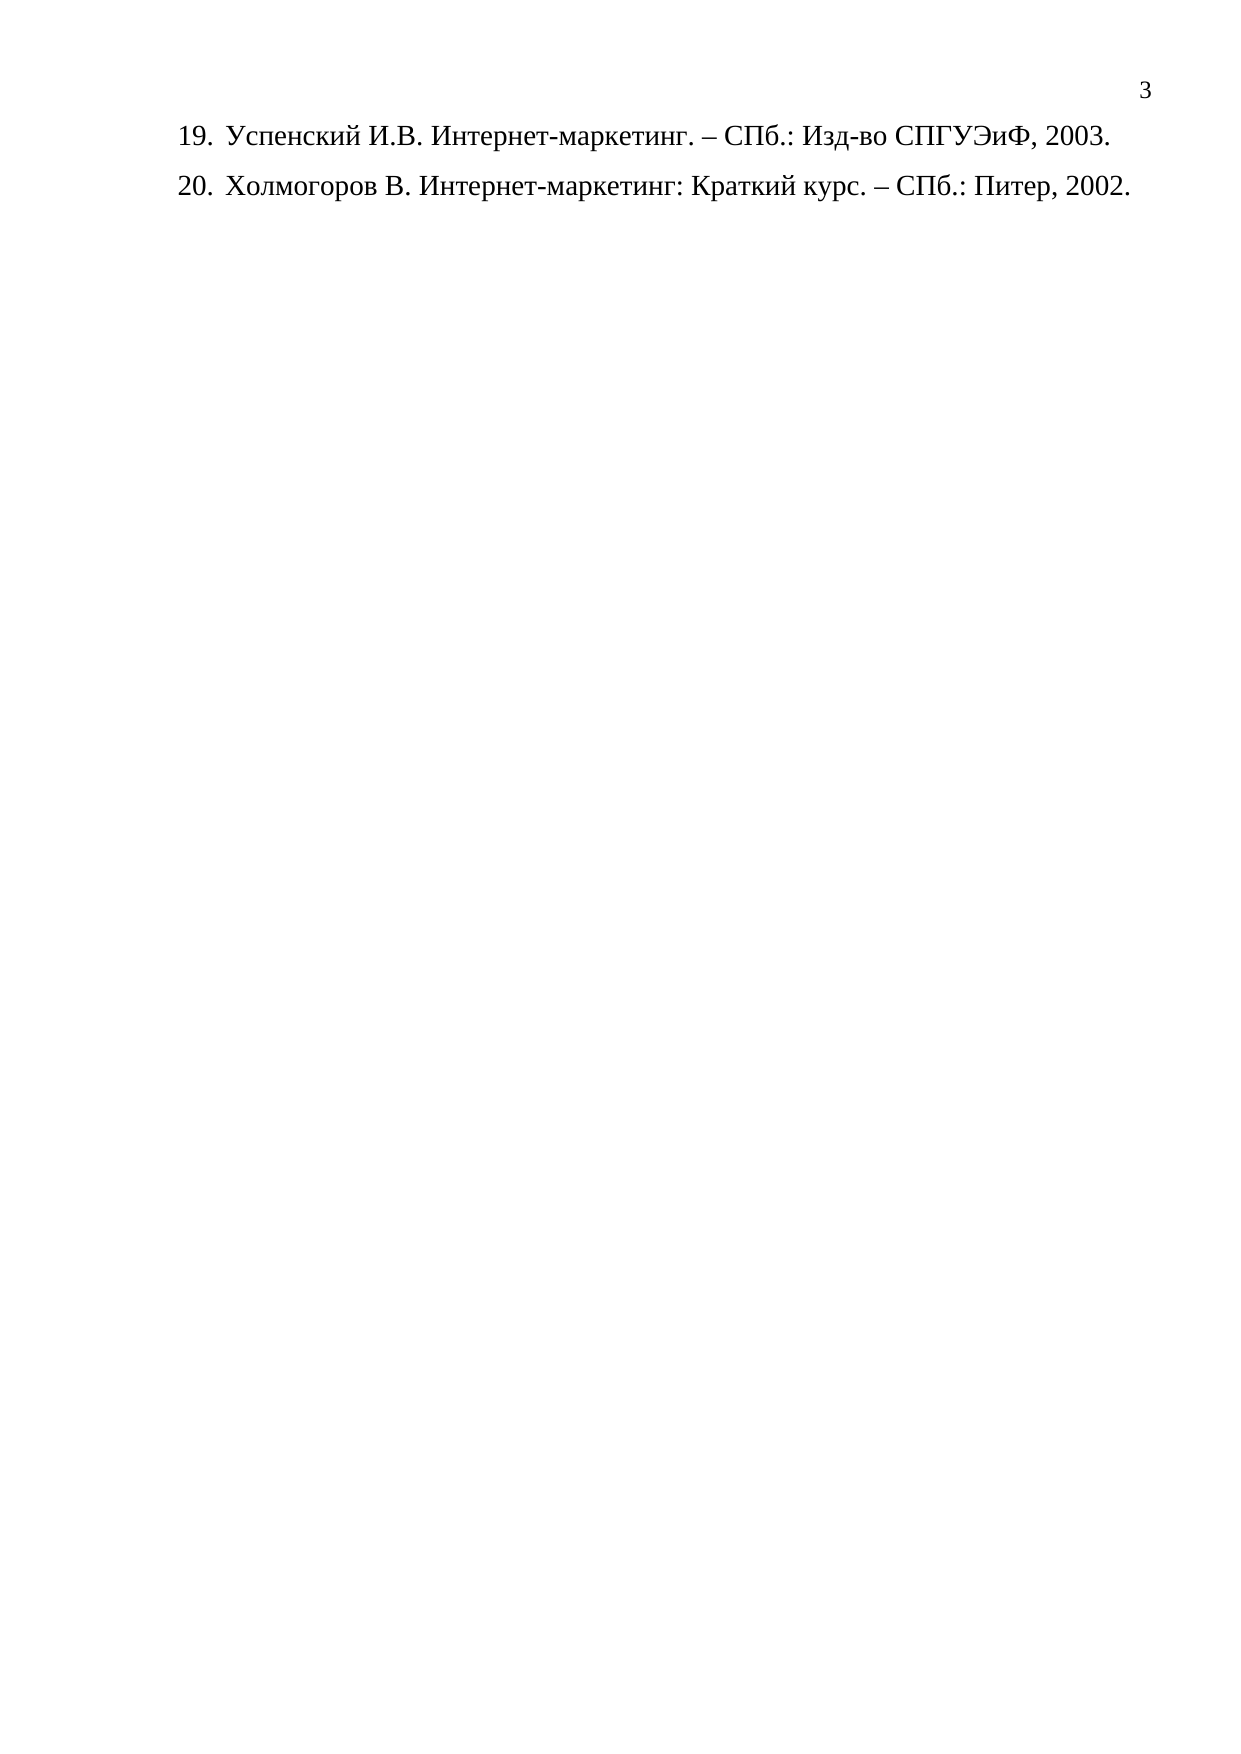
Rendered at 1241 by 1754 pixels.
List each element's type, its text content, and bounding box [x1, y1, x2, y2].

list Успенский И.В. Интернет-маркетинг. – СПб.: Изд-во СПГУЭиФ, 2003. [177, 118, 1152, 152]
list Холмогоров В. Интернет-маркетинг: Краткий курс. – СПб.: Питер, 2002. [177, 168, 1152, 202]
